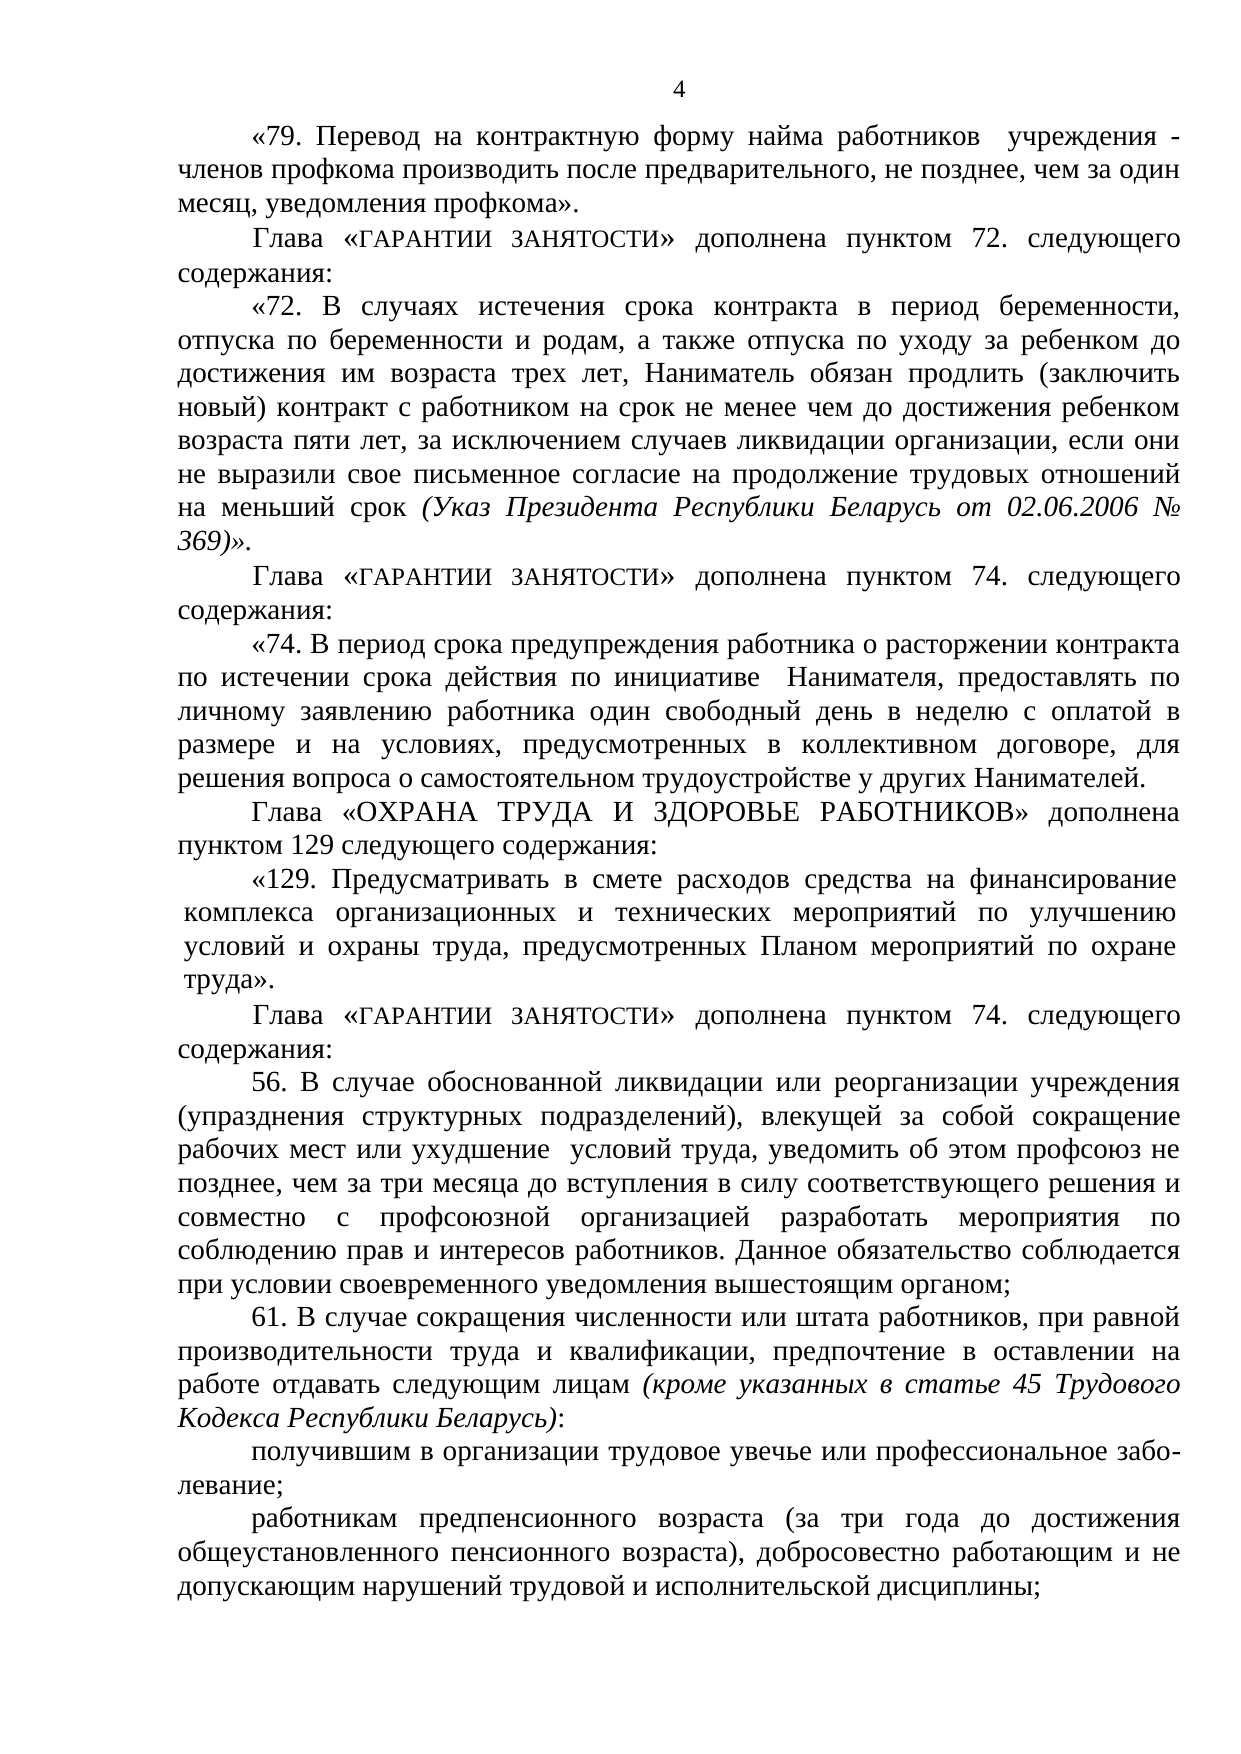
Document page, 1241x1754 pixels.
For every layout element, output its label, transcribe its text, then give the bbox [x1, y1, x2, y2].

text 61. В случае сокращения численности или штата работников, при равной производительности труда и квалификации, предпочтение в оставлении на работе отдавать следующим лицам (кроме указанных в статье 45 Трудового Кодекса Республики Беларусь): [177, 1299, 1181, 1433]
text Глава «ГАРАНТИИ ЗАНЯТОСТИ» дополнена пунктом 74. следующего содержания: [177, 557, 1181, 626]
text получившим в организации трудовое увечье или профессиональное заболевание; [177, 1433, 1181, 1501]
text 56. В случае обоснованной ликвидации или реорганизации учреждения (упразднения структурных подразделений), влекущей за собой сокращение рабочих мест или ухудшение условий труда, уведомить об этом профсоюз не позднее, чем за три месяца до вступления в силу соответствующего решения и совместно с профсоюзной организацией разработать мероприятия по соблюдению прав и интересов работников. Данное обязательство соблюдается при условии своевременного уведомления вышестоящим органом; [177, 1064, 1181, 1299]
text «129. Предусматривать в смете расходов средства на финансирование комплекса организационных и технических мероприятий по улучшению условий и охраны труда, предусмотренных Планом мероприятий по охране труда». [183, 861, 1177, 995]
text Глава «ГАРАНТИИ ЗАНЯТОСТИ» дополнена пунктом 74. следующего содержания: [177, 995, 1181, 1064]
text Глава «ГАРАНТИИ ЗАНЯТОСТИ» дополнена пунктом 72. следующего содержания: [177, 219, 1181, 288]
text «79. Перевод на контрактную форму найма работников учреждения -членов профкома производить после предварительного, не позднее, чем за один месяц, уведомления профкома». [177, 118, 1181, 219]
text «72. В случаях истечения срока контракта в период беременности, отпуска по беременности и родам, а также отпуска по уходу за ребенком до достижения им возраста трех лет, Наниматель обязан продлить (заключить новый) контракт с работником на срок не менее чем до достижения ребенком возраста пяти лет, за исключением случаев ликвидации организации, если они не выразили свое письменное согласие на продолжение трудовых отношений на меньший срок (Указ Президента Республики Беларусь от 02.06.2006 № 369)». [177, 288, 1181, 557]
text Глава «ОХРАНА ТРУДА И ЗДОРОВЬЕ РАБОТНИКОВ» дополнена пунктом 129 следующего содержания: [177, 794, 1181, 861]
text «74. В период срока предупреждения работника о расторжении контракта по истечении срока действия по инициативе Нанимателя, предоставлять по личному заявлению работника один свободный день в неделю с оплатой в размере и на условиях, предусмотренных в коллективном договоре, для решения вопроса о самостоятельном трудоустройстве у других Нанимателей. [177, 626, 1181, 794]
text работникам предпенсионного возраста (за три года до достижения общеустановленного пенсионного возраста), добросовестно работающим и не допускающим нарушений трудовой и исполнительской дисциплины; [177, 1501, 1181, 1601]
